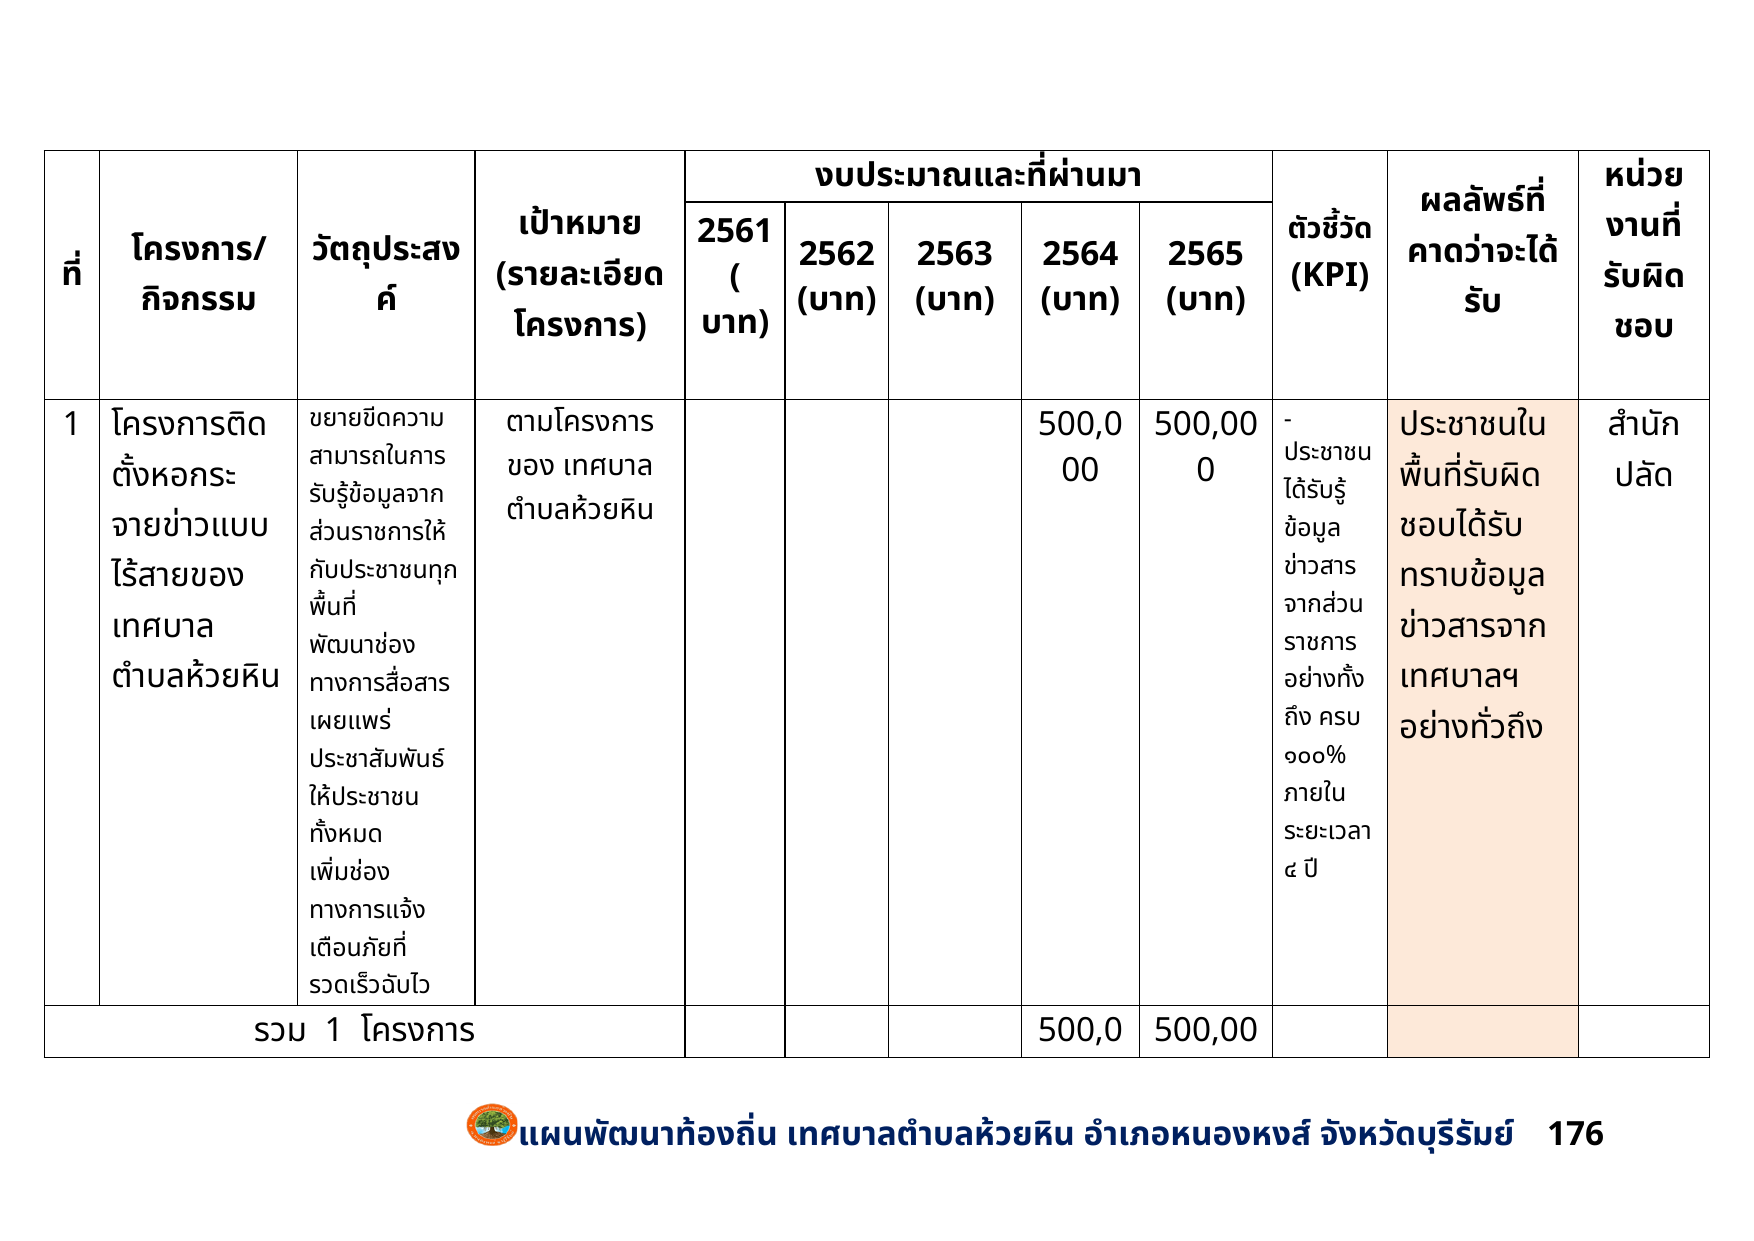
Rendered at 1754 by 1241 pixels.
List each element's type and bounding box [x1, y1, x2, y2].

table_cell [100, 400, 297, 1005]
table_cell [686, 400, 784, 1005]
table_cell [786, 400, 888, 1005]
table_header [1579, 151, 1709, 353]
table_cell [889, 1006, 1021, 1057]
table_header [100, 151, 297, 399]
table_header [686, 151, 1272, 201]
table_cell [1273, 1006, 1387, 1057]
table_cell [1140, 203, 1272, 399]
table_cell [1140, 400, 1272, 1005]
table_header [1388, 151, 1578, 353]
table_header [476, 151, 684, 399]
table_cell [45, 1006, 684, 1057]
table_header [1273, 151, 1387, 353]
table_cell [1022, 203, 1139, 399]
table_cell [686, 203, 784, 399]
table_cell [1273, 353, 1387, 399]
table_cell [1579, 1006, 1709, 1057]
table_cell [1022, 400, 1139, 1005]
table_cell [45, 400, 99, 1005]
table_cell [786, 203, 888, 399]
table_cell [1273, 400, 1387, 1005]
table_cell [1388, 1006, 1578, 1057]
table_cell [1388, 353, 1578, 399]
picture [466, 1103, 518, 1146]
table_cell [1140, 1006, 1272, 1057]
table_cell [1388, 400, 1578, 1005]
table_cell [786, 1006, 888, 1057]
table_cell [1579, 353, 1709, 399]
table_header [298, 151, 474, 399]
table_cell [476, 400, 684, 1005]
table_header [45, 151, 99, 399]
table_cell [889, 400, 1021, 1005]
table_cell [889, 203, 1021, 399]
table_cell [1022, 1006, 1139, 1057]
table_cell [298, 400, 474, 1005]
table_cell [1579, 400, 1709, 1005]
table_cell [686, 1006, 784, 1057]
